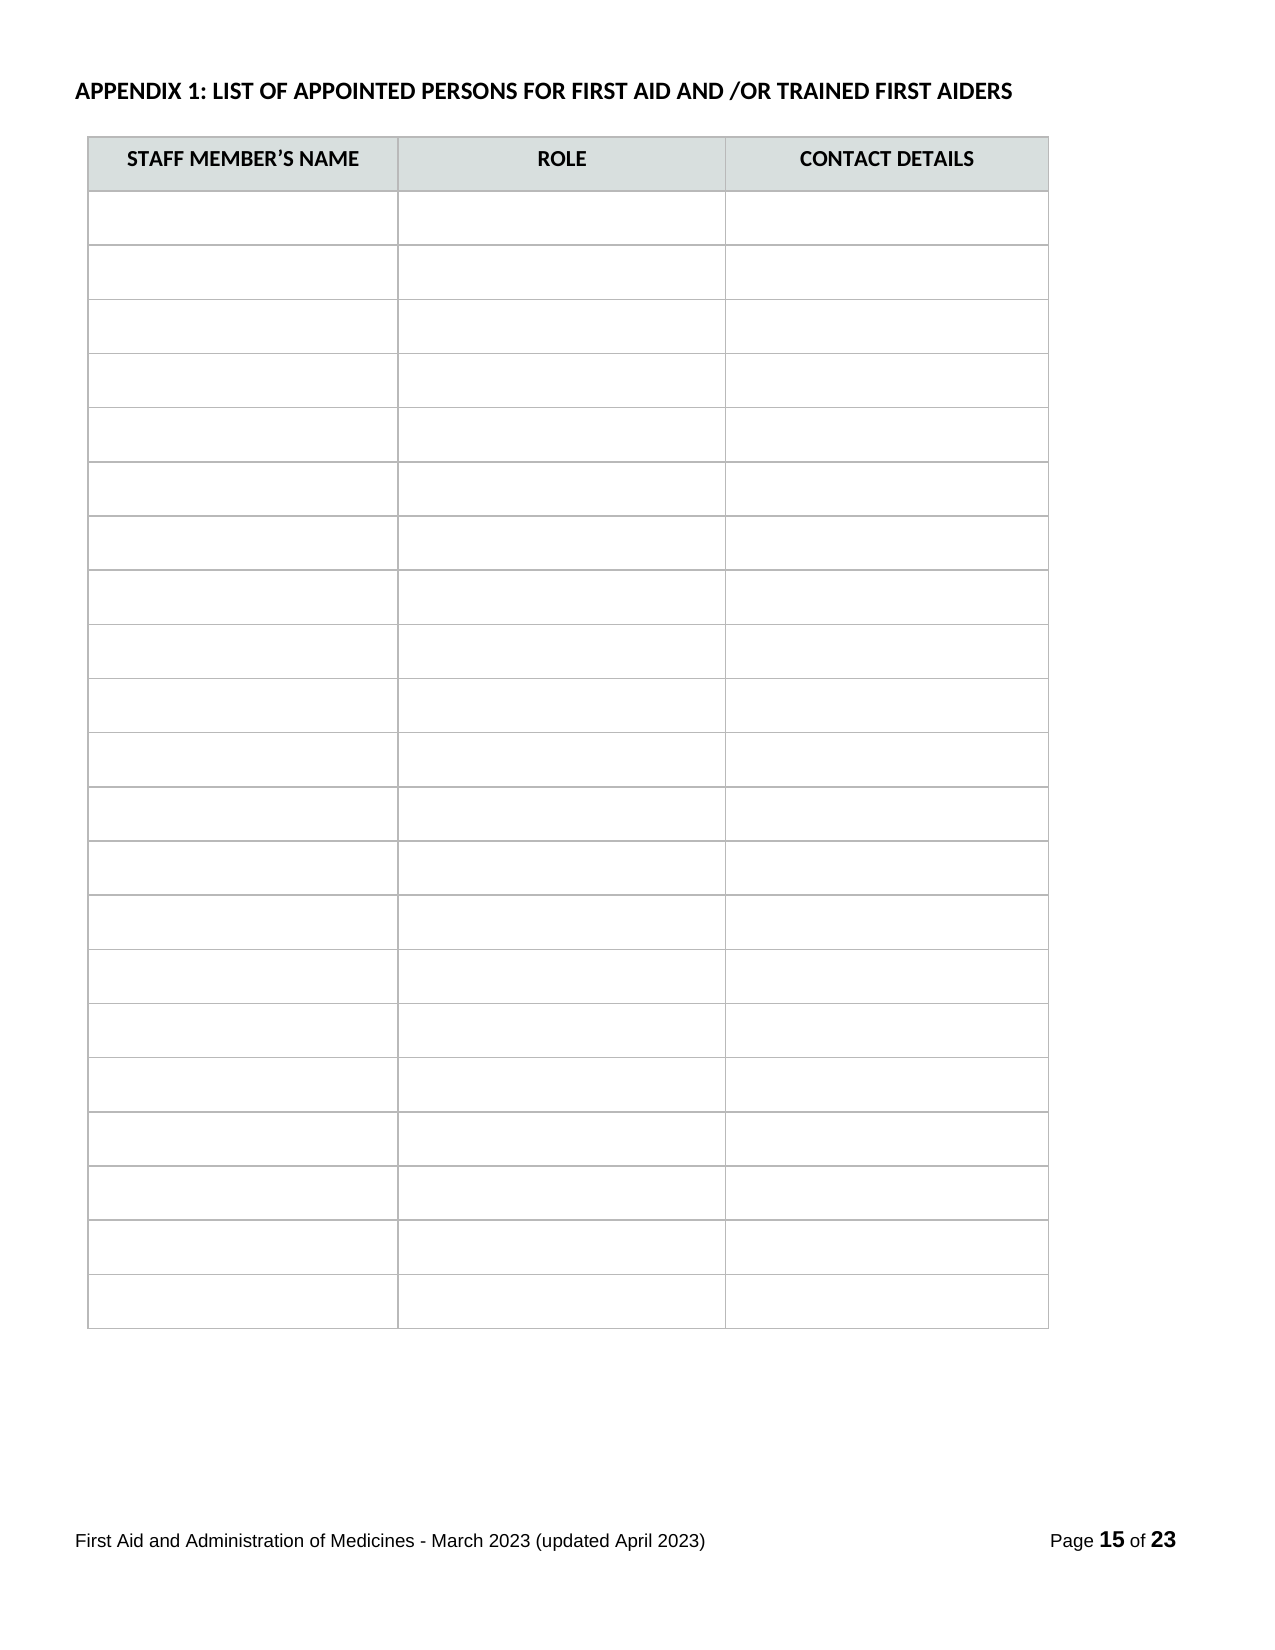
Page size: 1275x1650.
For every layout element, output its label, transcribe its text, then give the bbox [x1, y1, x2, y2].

table_cell [89, 1058, 397, 1111]
table_cell [726, 354, 1048, 407]
table_cell [399, 1221, 725, 1273]
table_cell [399, 300, 725, 353]
table_cell [726, 842, 1048, 894]
table_cell [89, 1275, 397, 1328]
table_cell [89, 354, 397, 407]
table_cell [399, 463, 725, 515]
text APPENDIX 1: List of appointed persons for First Aid and /or trained first aiders [75, 75, 1200, 106]
table_cell [89, 1221, 397, 1273]
table_cell [726, 246, 1048, 298]
table_cell [89, 1004, 397, 1057]
table_cell [399, 354, 725, 407]
table_cell [89, 408, 397, 461]
table_cell [399, 1275, 725, 1328]
table_cell [399, 1058, 725, 1111]
table_cell [726, 1058, 1048, 1111]
table_cell [726, 950, 1048, 1003]
table_header role [399, 138, 725, 190]
table_cell [726, 192, 1048, 244]
table_cell [726, 1004, 1048, 1057]
table_cell [726, 896, 1048, 948]
table_cell [399, 571, 725, 623]
table_cell [89, 463, 397, 515]
table_cell [726, 679, 1048, 732]
table_cell [89, 788, 397, 840]
table_cell [89, 733, 397, 786]
table_cell [89, 571, 397, 623]
table_header Contact details [726, 138, 1048, 190]
table_cell [726, 408, 1048, 461]
table_cell [89, 842, 397, 894]
table_cell [89, 517, 397, 569]
table_cell [399, 517, 725, 569]
table_cell [399, 192, 725, 244]
table_cell [726, 1275, 1048, 1328]
table_cell [89, 246, 397, 298]
table_cell [726, 1221, 1048, 1273]
table_cell [399, 950, 725, 1003]
table_cell [399, 679, 725, 732]
table_cell [399, 625, 725, 678]
table_cell [726, 300, 1048, 353]
table_cell [89, 1113, 397, 1165]
table_cell [399, 246, 725, 298]
table_cell [399, 896, 725, 948]
table_cell [399, 1167, 725, 1219]
table_cell [399, 842, 725, 894]
table_cell [726, 788, 1048, 840]
table_cell [726, 625, 1048, 678]
table_cell [89, 950, 397, 1003]
table_cell [89, 679, 397, 732]
table_cell [726, 571, 1048, 623]
table_cell [89, 1167, 397, 1219]
table_header staff member’s name [89, 138, 397, 190]
table_cell [399, 733, 725, 786]
table_cell [89, 300, 397, 353]
table_cell [89, 896, 397, 948]
table_cell [726, 1113, 1048, 1165]
table_cell [726, 1167, 1048, 1219]
table_cell [89, 625, 397, 678]
table_cell [399, 1113, 725, 1165]
table_cell [399, 1004, 725, 1057]
table_cell [726, 517, 1048, 569]
table_cell [89, 192, 397, 244]
table_cell [726, 733, 1048, 786]
table_cell [399, 788, 725, 840]
table_cell [399, 408, 725, 461]
table_cell [726, 463, 1048, 515]
